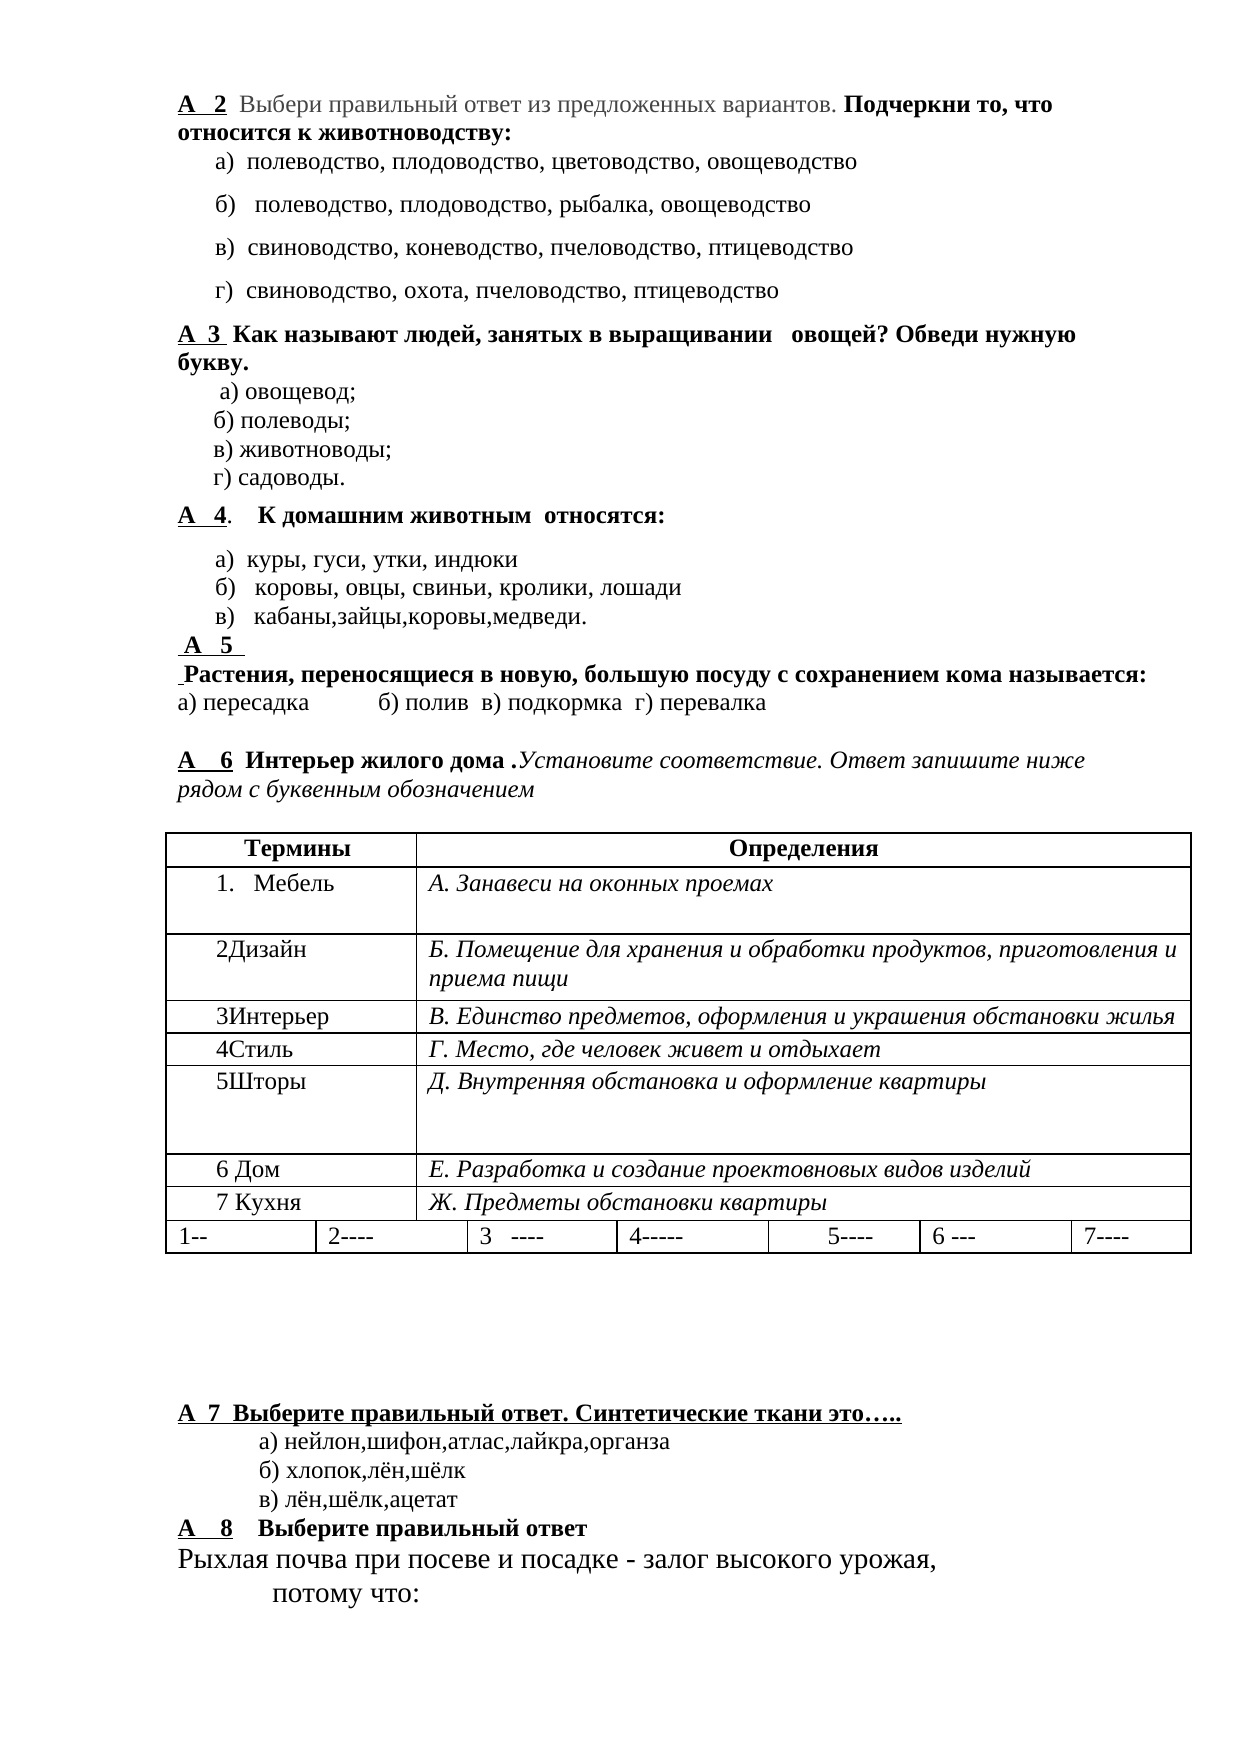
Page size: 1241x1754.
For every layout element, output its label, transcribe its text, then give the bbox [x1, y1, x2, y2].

text в) лён,шёлк,ацетат [177, 1484, 1152, 1513]
text А 7 Выберите правильный ответ. Синтетические ткани это….. [177, 1398, 1152, 1426]
table_header Определения [417, 834, 1190, 866]
table_cell Г. Место, где человек живет и отдыхает [417, 1034, 1190, 1065]
text а) куры, гуси, утки, индюки [177, 544, 1152, 572]
table_cell 3 ---- [468, 1221, 616, 1252]
table_cell 2Дизайн [167, 935, 416, 1000]
table_cell 3Интерьер [167, 1001, 416, 1032]
text г) свиноводство, охота, пчеловодство, птицеводство [177, 276, 1152, 304]
table_cell 4----- [618, 1221, 768, 1252]
text б) полеводы; [177, 405, 1152, 434]
table_cell Е. Разработка и создание проектовновых видов изделий [417, 1155, 1190, 1186]
text а) овощевод; [177, 376, 1152, 405]
table_cell 6 --- [921, 1221, 1071, 1252]
table_cell 5---- [769, 1221, 919, 1252]
text А 2 Выбери правильный ответ из предложенных вариантов. Подчеркни то, что относится к животноводству: [177, 89, 1152, 146]
text а) нейлон,шифон,атлас,лайкра,органза [177, 1426, 1152, 1455]
text б) хлопок,лён,шёлк [177, 1455, 1152, 1484]
text А 4. К домашним животным относятся: [177, 501, 1152, 529]
text в) кабаны,зайцы,коровы,медведи. [177, 601, 1152, 630]
table_cell 2---- [317, 1221, 467, 1252]
table_cell Мебель [167, 868, 416, 933]
text А 8 Выберите правильный ответ [177, 1513, 1152, 1541]
text в) животноводы; [177, 434, 1152, 462]
table_header Термины [167, 834, 416, 866]
text Рыхлая почва при посеве и посадке - залог высокого урожая, [177, 1541, 1152, 1575]
text А 6 Интерьер жилого дома .Установите соответствие. Ответ запишите ниже рядом с буквенным обозначением [177, 745, 1152, 803]
table_cell В. Единство предметов, оформления и украшения обстановки жилья [417, 1001, 1190, 1032]
table_cell 6 Дом [167, 1155, 416, 1186]
text потому что: [177, 1575, 1152, 1608]
text А 5 [177, 630, 1152, 659]
table_cell 5Шторы [167, 1066, 416, 1153]
table_cell Ж. Предметы обстановки квартиры [417, 1187, 1190, 1220]
table_cell 4Стиль [167, 1034, 416, 1065]
table_cell 7 Кухня [167, 1187, 416, 1220]
text г) садоводы. [177, 462, 1152, 491]
text А 3 Как называют людей, занятых в выращивании овощей? Обведи нужную букву. [177, 319, 1152, 376]
text б) коровы, овцы, свиньи, кролики, лошади [177, 572, 1152, 601]
table_cell А. Занавеси на оконных проемах [417, 868, 1190, 933]
table_cell Д. Внутренняя обстановка и оформление квартиры [417, 1066, 1190, 1153]
table_cell Б. Помещение для хранения и обработки продуктов, приготовления и приема пищи [417, 935, 1190, 1000]
text Растения, переносящиеся в новую, большую посуду с сохранением кома называется: [177, 659, 1152, 687]
table_cell 1-- [167, 1221, 315, 1252]
text а) полеводство, плодоводство, цветоводство, овощеводство [177, 146, 1152, 175]
table_cell 7---- [1072, 1221, 1190, 1252]
text б) полеводство, плодоводство, рыбалка, овощеводство [177, 189, 1152, 218]
text в) свиноводство, коневодство, пчеловодство, птицеводство [177, 232, 1152, 261]
text а) пересадка б) полив в) подкормка г) перевалка [177, 687, 1152, 716]
